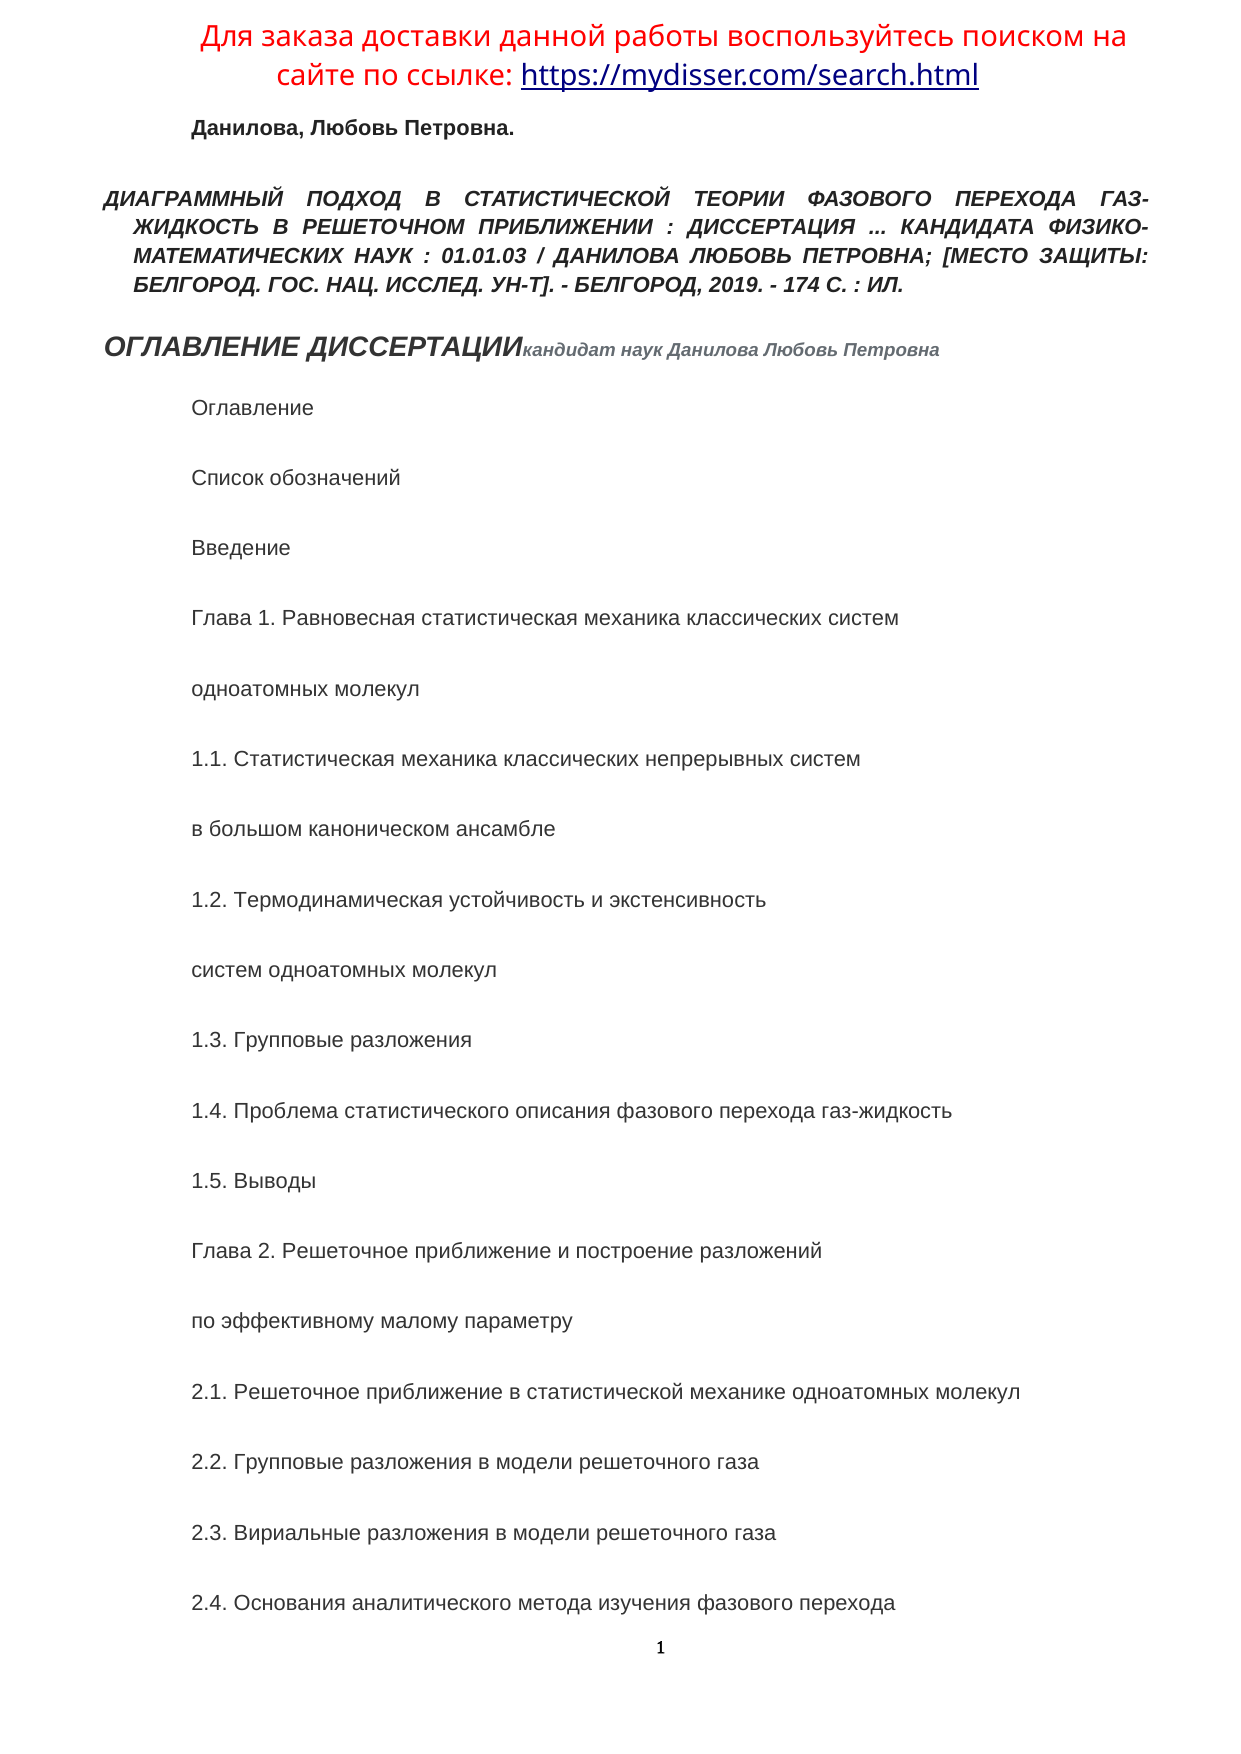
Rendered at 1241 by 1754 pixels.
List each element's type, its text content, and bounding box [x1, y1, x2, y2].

text 2.3. Вириальные разложения в модели решеточного газа [103, 1519, 1152, 1544]
text 1.3. Групповые разложения [103, 1027, 1152, 1052]
text 1.5. Выводы [103, 1168, 1152, 1193]
text систем одноатомных молекул [103, 957, 1152, 982]
text Данилова, Любовь Петровна. [103, 115, 1152, 140]
text Список обозначений [103, 465, 1152, 490]
text Глава 1. Равновесная статистическая механика классических систем [103, 605, 1152, 631]
text 2.2. Групповые разложения в модели решеточного газа [103, 1449, 1152, 1474]
subtitle Оглавление диссертациикандидат наук Данилова Любовь Петровна [103, 329, 1152, 362]
text 1.4. Проблема статистического описания фазового перехода газ-жидкость [103, 1097, 1152, 1123]
text 2.1. Решеточное приближение в статистической механике одноатомных молекул [103, 1379, 1152, 1404]
text Оглавление [103, 394, 1152, 419]
text в большом каноническом ансамбле [103, 816, 1152, 841]
text Введение [103, 535, 1152, 560]
text по эффективному малому параметру [103, 1308, 1152, 1334]
text 1.2. Термодинамическая устойчивость и экстенсивность [103, 887, 1152, 912]
text Глава 2. Решеточное приближение и построение разложений [103, 1238, 1152, 1263]
text 1.1. Статистическая механика классических непрерывных систем [103, 746, 1152, 771]
text одноатомных молекул [103, 676, 1152, 701]
subtitle Диаграммный подход в статистической теории фазового перехода газ-жидкость в решеточном приближении : диссертация ... кандидата физико-математических наук : 01.01.03 / Данилова Любовь Петровна; [Место защиты: Белгород. гос. нац. исслед. ун-т]. - Белгород, 2019. - 174 с. : ил. [103, 182, 1152, 297]
text 2.4. Основания аналитического метода изучения фазового перехода [103, 1590, 1152, 1615]
